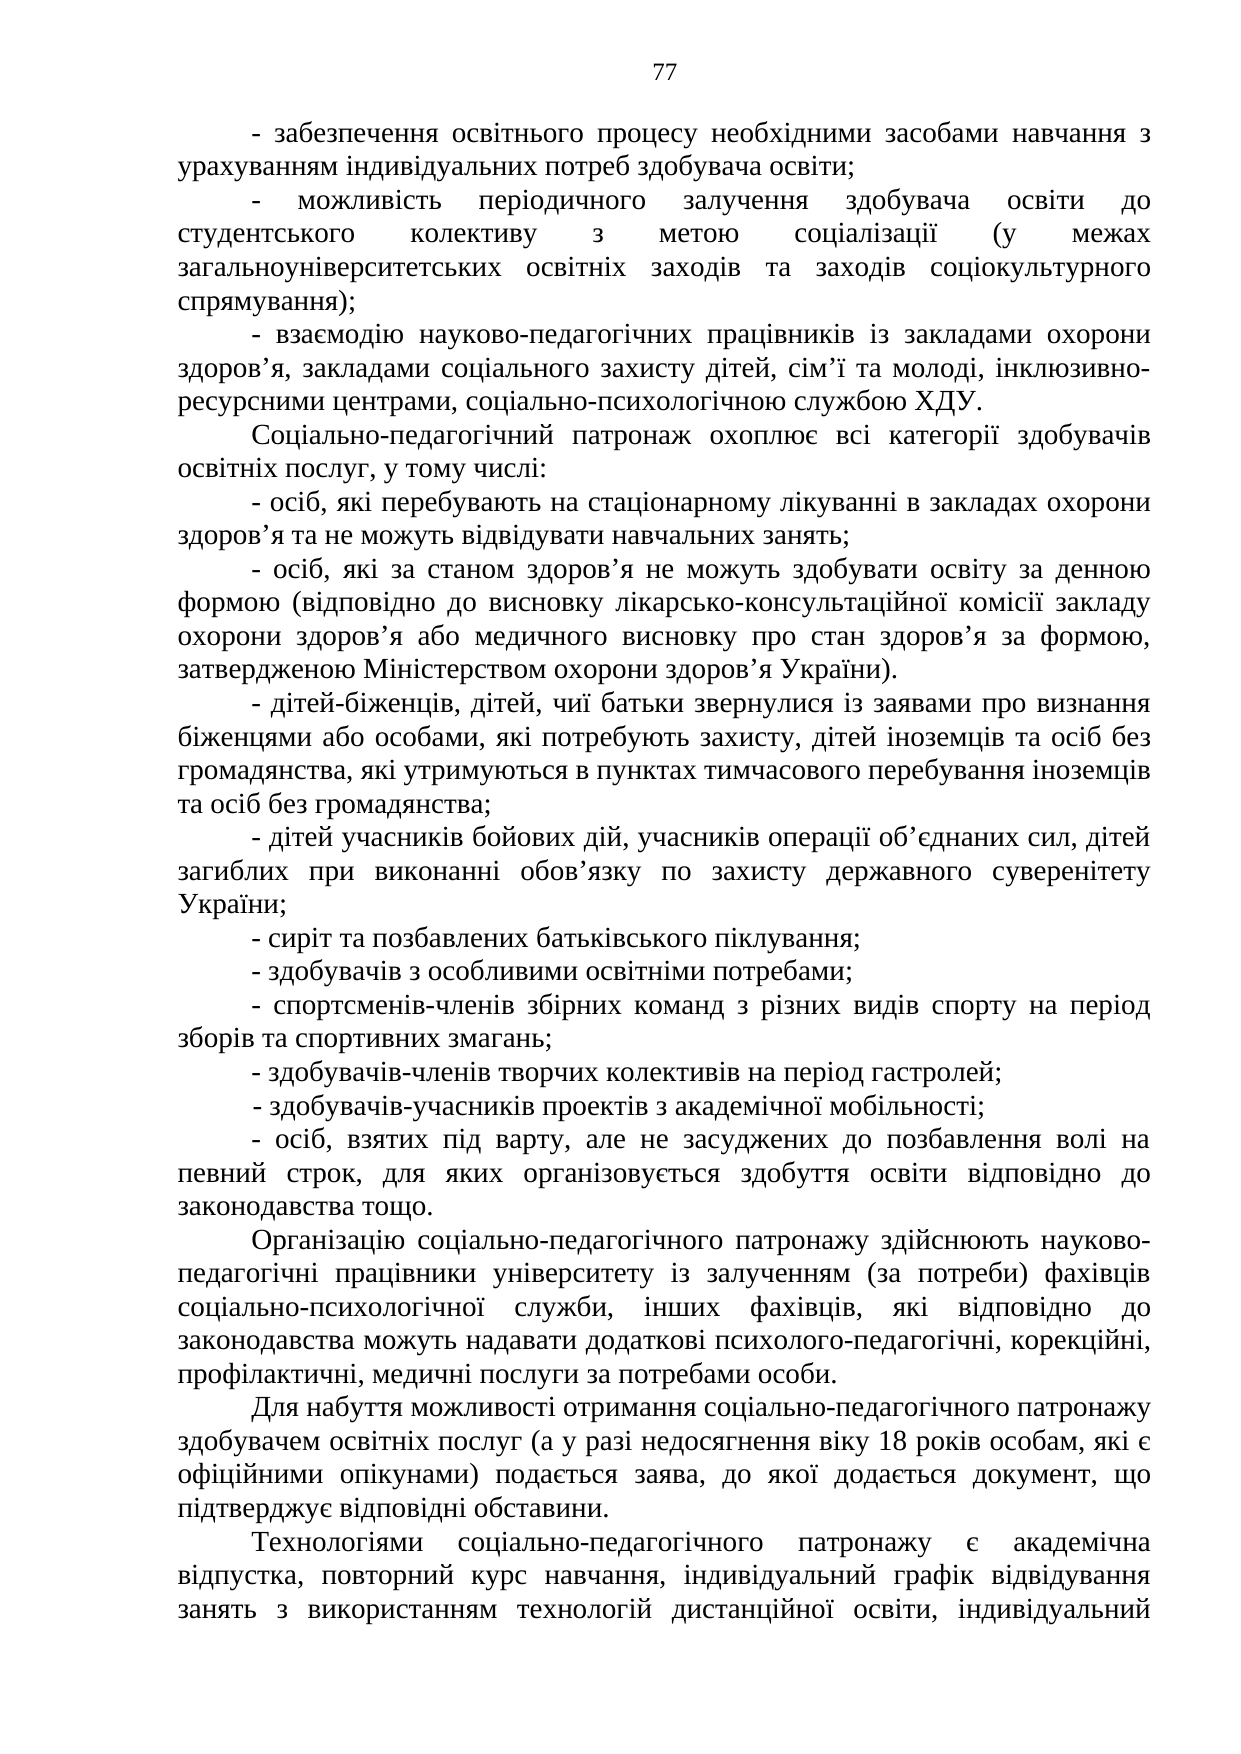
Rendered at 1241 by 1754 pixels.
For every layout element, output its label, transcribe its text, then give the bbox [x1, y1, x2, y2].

text - сиріт та позбавлених батьківського піклування; [177, 920, 1152, 953]
text Організацію соціально-педагогічного патронажу здійснюють науково-педагогічні працівники університету із залученням (за потреби) фахівців соціально-психологічної служби, інших фахівців, які відповідно до законодавства можуть надавати додаткові психолого-педагогічні, корекційні, профілактичні, медичні послуги за потребами особи. [177, 1222, 1152, 1389]
text - здобувачів-учасників проектів з академічної мобільності; [177, 1088, 1152, 1121]
text - осіб, взятих під варту, але не засуджених до позбавлення волі на певний строк, для яких організовується здобуття освіти відповідно до законодавства тощо. [177, 1121, 1152, 1222]
text - дітей-біженців, дітей, чиї батьки звернулися із заявами про визнання біженцями або особами, які потребують захисту, дітей іноземців та осіб без громадянства, які утримуються в пунктах тимчасового перебування іноземців та осіб без громадянства; [177, 685, 1152, 819]
text Соціально-педагогічний патронаж охоплює всі категорії здобувачів освітніх послуг, у тому числі: [177, 417, 1152, 484]
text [177, 1524, 1152, 1624]
text - можливість періодичного залучення здобувача освіти до студентського колективу з метою соціалізації (у межах загальноуніверситетських освітніх заходів та заходів соціокультурного спрямування); [177, 182, 1152, 316]
text - здобувачів з особливими освітніми потребами; [177, 953, 1152, 987]
text - забезпечення освітнього процесу необхідними засобами навчання з урахуванням індивідуальних потреб здобувача освіти; [177, 115, 1152, 182]
text - осіб, які за станом здоров’я не можуть здобувати освіту за денною формою (відповідно до висновку лікарсько-консультаційної комісії закладу охорони здоров’я або медичного висновку про стан здоров’я за формою, затвердженою Міністерством охорони здоров’я України). [177, 551, 1152, 685]
text - дітей учасників бойових дій, учасників операції об’єднаних сил, дітей загиблих при виконанні обов’язку по захисту державного суверенітету України; [177, 819, 1152, 920]
text Для набуття можливості отримання соціально-педагогічного патронажу здобувачем освітніх послуг (а у разі недосягнення віку 18 років особам, які є офіційними опікунами) подається заява, до якої додається документ, що підтверджує відповідні обставини. [177, 1389, 1152, 1524]
text - взаємодію науково-педагогічних працівників із закладами охорони здоров’я, закладами соціального захисту дітей, сім’ї та молоді, інклюзивно-ресурсними центрами, соціально-психологічною службою ХДУ. [177, 316, 1152, 417]
text - спортсменів-членів збірних команд з різних видів спорту на період зборів та спортивних змагань; [177, 987, 1152, 1054]
text - здобувачів-членів творчих колективів на період гастролей; [177, 1054, 1152, 1088]
text - осіб, які перебувають на стаціонарному лікуванні в закладах охорони здоров’я та не можуть відвідувати навчальних занять; [177, 484, 1152, 551]
